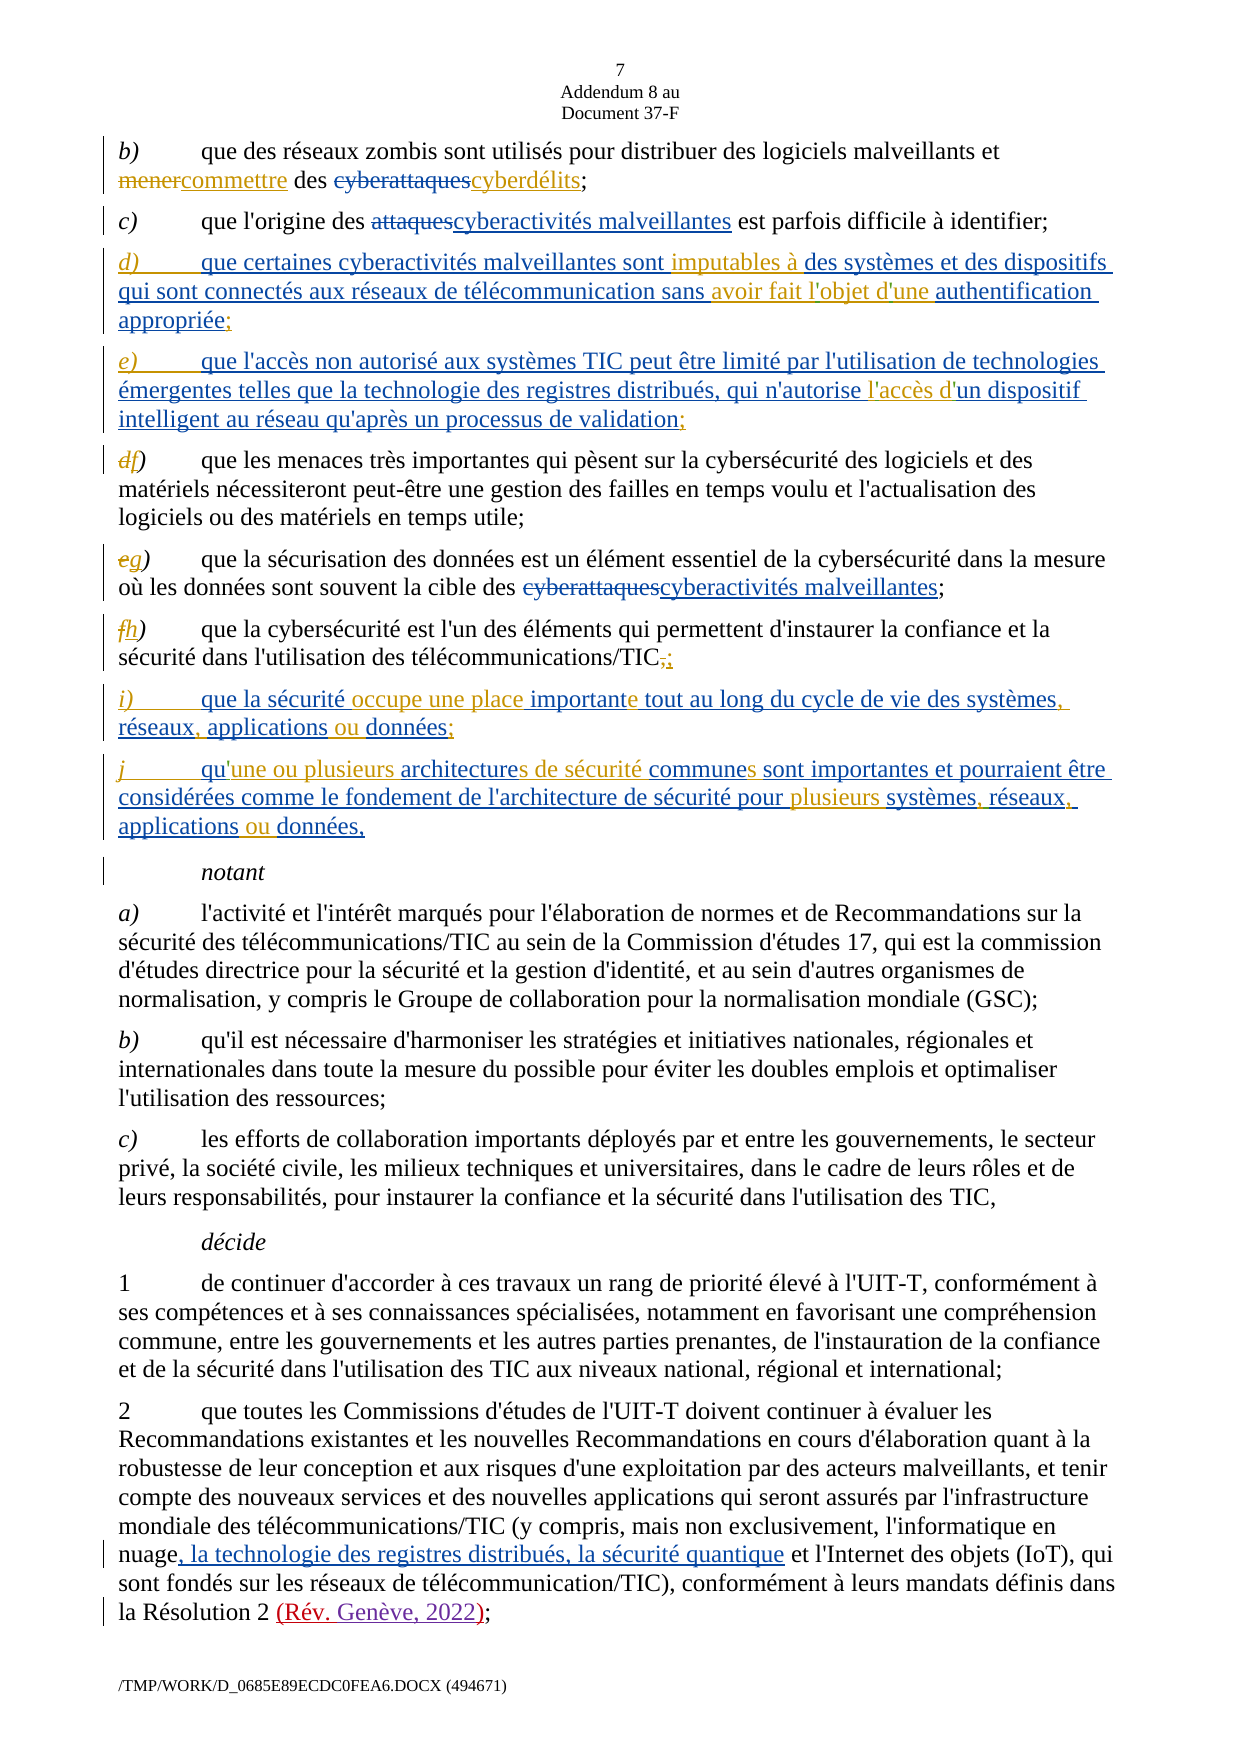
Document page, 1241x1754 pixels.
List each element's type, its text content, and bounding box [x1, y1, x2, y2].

text notant [201, 857, 1122, 885]
text ) que la cybersécurité est l'un des éléments qui permettent d'instaurer la confiance et la sécurité dans l'utilisation des télécommunications/TIC [118, 614, 1122, 671]
text ) que les menaces très importantes qui pèsent sur la cybersécurité des logiciels et des matériels nécessiteront peut-être une gestion des failles en temps voulu et l'actualisation des logiciels ou des matériels en temps utile; [118, 445, 1122, 531]
text décide [201, 1227, 1122, 1256]
text 2 que toutes les Commissions d'études de l'UIT-T doivent continuer à évaluer les Recommandations existantes et les nouvelles Recommandations en cours d'élaboration quant à la robustesse de leur conception et aux risques d'une exploitation par des acteurs malveillants, et tenir compte des nouveaux services et des nouvelles applications qui seront assurés par l'infrastructure mondiale des télécommunications/TIC (y compris, mais non exclusivement, l'informatique en nuage et l'Internet des objets (IoT), qui sont fondés sur les réseaux de télécommunication/TIC), conformément à leurs mandats définis dans la Résolution 2 ; [118, 1396, 1122, 1626]
text ) que la sécurisation des données est un élément essentiel de la cybersécurité dans la mesure où les données sont souvent la cible des ; [118, 544, 1122, 601]
text c) les efforts de collaboration importants déployés par et entre les gouvernements, le secteur privé, la société civile, les milieux techniques et universitaires, dans le cadre de leurs rôles et de leurs responsabilités, pour instaurer la confiance et la sécurité dans l'utilisation des TIC, [118, 1124, 1122, 1210]
text c) que l'origine des est parfois difficile à identifier; [118, 206, 1122, 235]
text 1 de continuer d'accorder à ces travaux un rang de priorité élevé à l'UIT-T, conformément à ses compétences et à ses connaissances spécialisées, notamment en favorisant une compréhension commune, entre les gouvernements et les autres parties prenantes, de l'instauration de la confiance et de la sécurité dans l'utilisation des TIC aux niveaux national, régional et international; [118, 1268, 1122, 1383]
text b) qu'il est nécessaire d'harmoniser les stratégies et initiatives nationales, régionales et internationales dans toute la mesure du possible pour éviter les doubles emplois et optimaliser l'utilisation des ressources; [118, 1025, 1122, 1112]
text a) l'activité et l'intérêt marqués pour l'élaboration de normes et de Recommandations sur la sécurité des télécommunications/TIC au sein de la Commission d'études 17, qui est la commission d'études directrice pour la sécurité et la gestion d'identité, et au sein d'autres organismes de normalisation, y compris le Groupe de collaboration pour la normalisation mondiale (GSC); [118, 898, 1122, 1013]
text b) que des réseaux zombis sont utilisés pour distribuer des logiciels malveillants et des ; [118, 136, 1122, 194]
